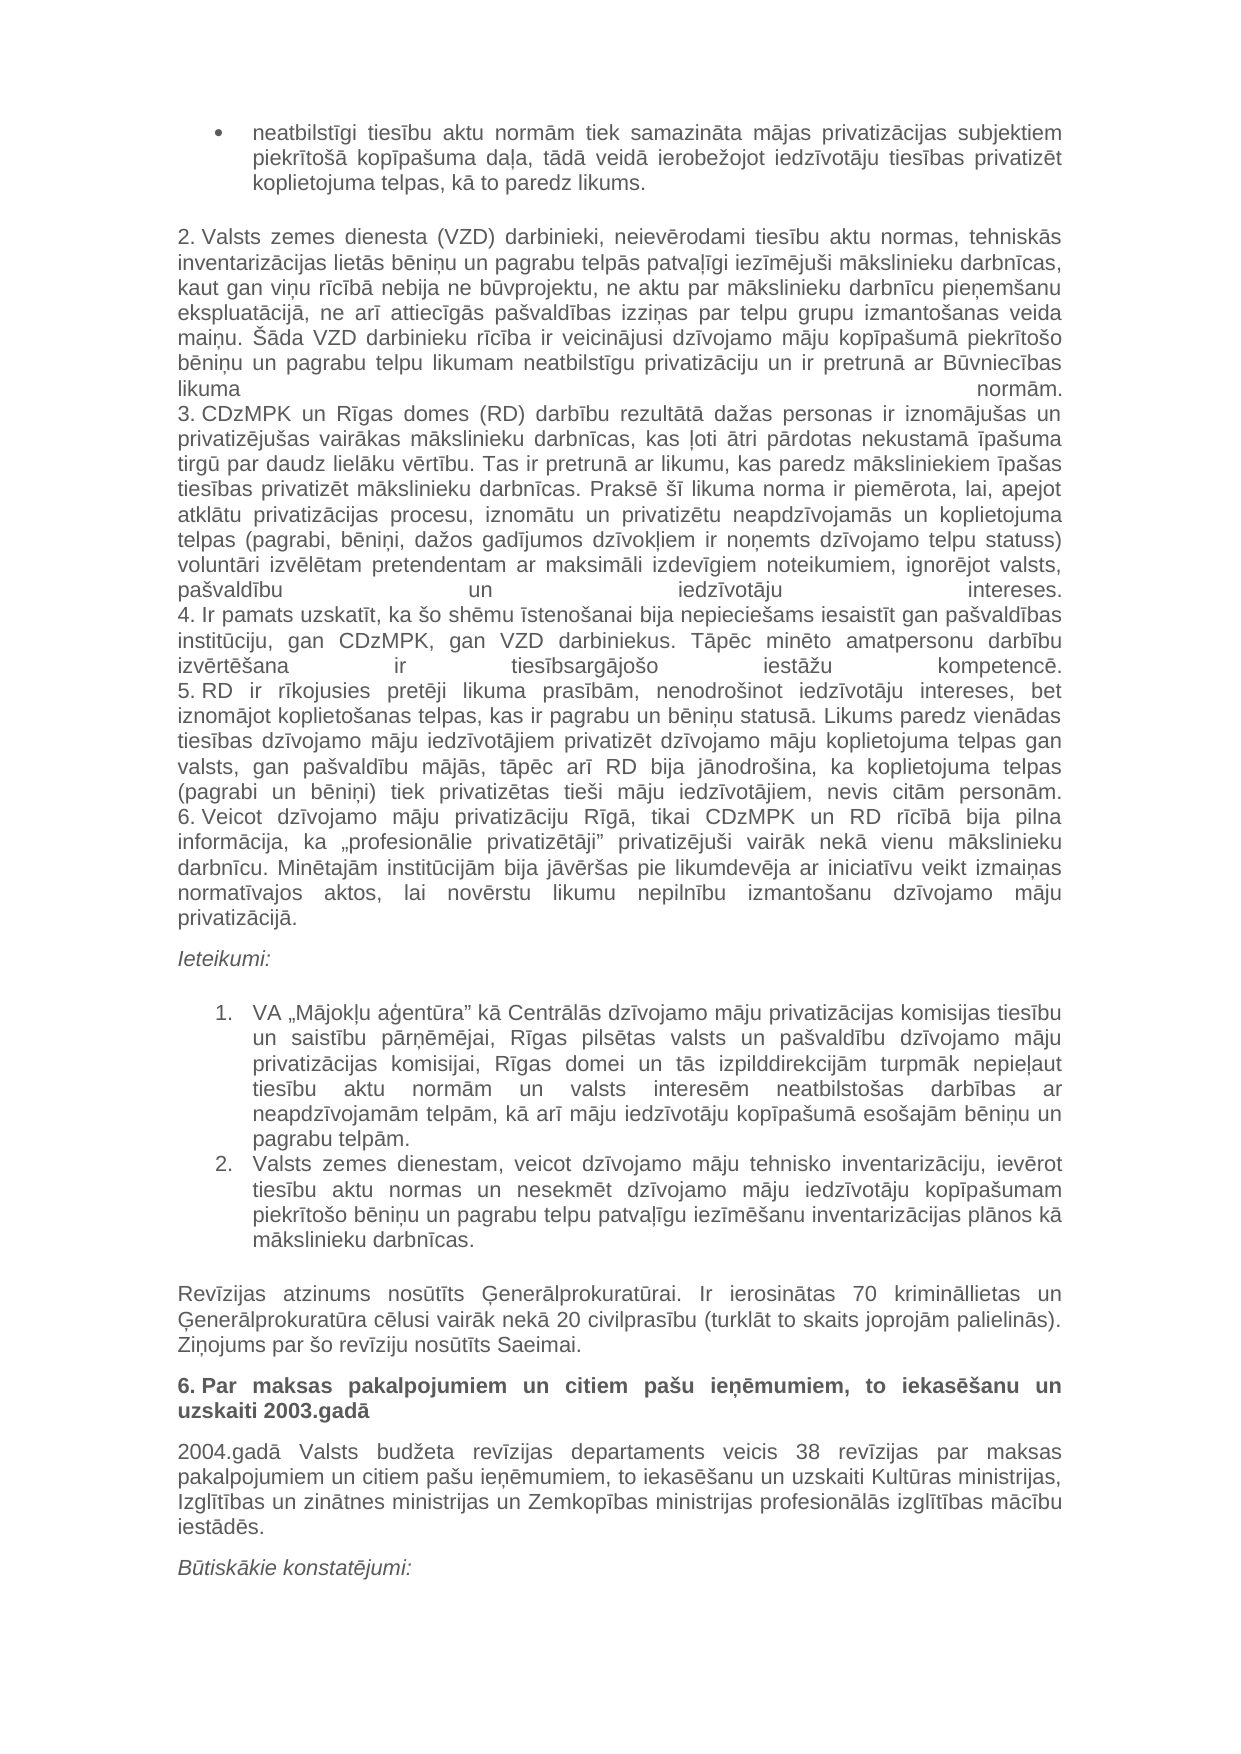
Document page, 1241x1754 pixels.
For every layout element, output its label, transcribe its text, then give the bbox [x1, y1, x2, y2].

text 6. Par maksas pakalpojumiem un citiem pašu ieņēmumiem, to iekasēšanu un uzskaiti 2003.gadā [177, 1372, 1063, 1423]
text Ieteikumi: [177, 946, 1063, 971]
list VA „Mājokļu aģentūra” kā Centrālās dzīvojamo māju privatizācijas komisijas tiesību un saistību pārņēmējai, Rīgas pilsētas valsts un pašvaldību dzīvojamo māju privatizācijas komisijai, Rīgas domei un tās izpilddirekcijām turpmāk nepieļaut tiesību aktu normām un valsts interesēm neatbilstošas darbības ar neapdzīvojamām telpām, kā arī māju iedzīvotāju kopīpašumā esošajām bēniņu un pagrabu telpām. [215, 1000, 1063, 1151]
text Revīzijas atzinums nosūtīts Ģenerālprokuratūrai. Ir ierosinātas 70 krimināllietas un Ģenerālprokuratūra cēlusi vairāk nekā 20 civilprasību (turklāt to skaits joprojām palielinās). Ziņojums par šo revīziju nosūtīts Saeimai. [177, 1281, 1063, 1357]
list neatbilstīgi tiesību aktu normām tiek samazināta mājas privatizācijas subjektiem piekrītošā kopīpašuma daļa, tādā veidā ierobežojot iedzīvotāju tiesības privatizēt koplietojuma telpas, kā to paredz likums. [215, 119, 1063, 195]
text Būtiskākie konstatējumi: [177, 1555, 1063, 1580]
list Valsts zemes dienestam, veicot dzīvojamo māju tehnisko inventarizāciju, ievērot tiesību aktu normas un nesekmēt dzīvojamo māju iedzīvotāju kopīpašumam piekrītošo bēniņu un pagrabu telpu patvaļīgu iezīmēšanu inventarizācijas plānos kā mākslinieku darbnīcas. [215, 1151, 1063, 1252]
text 2. Valsts zemes dienesta (VZD) darbinieki, neievērodami tiesību aktu normas, tehniskās inventarizācijas lietās bēniņu un pagrabu telpās patvaļīgi iezīmējuši mākslinieku darbnīcas, kaut gan viņu rīcībā nebija ne būvprojektu, ne aktu par mākslinieku darbnīcu pieņemšanu ekspluatācijā, ne arī attiecīgās pašvaldības izziņas par telpu grupu izmantošanas veida maiņu. Šāda VZD darbinieku rīcība ir veicinājusi dzīvojamo māju kopīpašumā piekrītošo bēniņu un pagrabu telpu likumam neatbilstīgu privatizāciju un ir pretrunā ar Būvniecības likuma normām. 3. CDzMPK un Rīgas domes (RD) darbību rezultātā dažas personas ir iznomājušas un privatizējušas vairākas mākslinieku darbnīcas, kas ļoti ātri pārdotas nekustamā īpašuma tirgū par daudz lielāku vērtību. Tas ir pretrunā ar likumu, kas paredz māksliniekiem īpašas tiesības privatizēt mākslinieku darbnīcas. Praksē šī likuma norma ir piemērota, lai, apejot atklātu privatizācijas procesu, iznomātu un privatizētu neapdzīvojamās un koplietojuma telpas (pagrabi, bēniņi, dažos gadījumos dzīvokļiem ir noņemts dzīvojamo telpu statuss) voluntāri izvēlētam pretendentam ar maksimāli izdevīgiem noteikumiem, ignorējot valsts, pašvaldību un iedzīvotāju intereses. 4. Ir pamats uzskatīt, ka šo shēmu īstenošanai bija nepieciešams iesaistīt gan pašvaldības institūciju, gan CDzMPK, gan VZD darbiniekus. Tāpēc minēto amatpersonu darbību izvērtēšana ir tiesībsargājošo iestāžu kompetencē. 5. RD ir rīkojusies pretēji likuma prasībām, nenodrošinot iedzīvotāju intereses, bet iznomājot koplietošanas telpas, kas ir pagrabu un bēniņu statusā. Likums paredz vienādas tiesības dzīvojamo māju iedzīvotājiem privatizēt dzīvojamo māju koplietojuma telpas gan valsts, gan pašvaldību mājās, tāpēc arī RD bija jānodrošina, ka koplietojuma telpas (pagrabi un bēniņi) tiek privatizētas tieši māju iedzīvotājiem, nevis citām personām. 6. Veicot dzīvojamo māju privatizāciju Rīgā, tikai CDzMPK un RD rīcībā bija pilna informācija, ka „profesionālie privatizētāji” privatizējuši vairāk nekā vienu mākslinieku darbnīcu. Minētajām institūcijām bija jāvēršas pie likumdevēja ar iniciatīvu veikt izmaiņas normatīvajos aktos, lai novērstu likumu nepilnību izmantošanu dzīvojamo māju privatizācijā. [177, 224, 1063, 930]
text 2004.gadā Valsts budžeta revīzijas departaments veicis 38 revīzijas par maksas pakalpojumiem un citiem pašu ieņēmumiem, to iekasēšanu un uzskaiti Kultūras ministrijas, Izglītības un zinātnes ministrijas un Zemkopības ministrijas profesionālās izglītības mācību iestādēs. [177, 1438, 1063, 1539]
